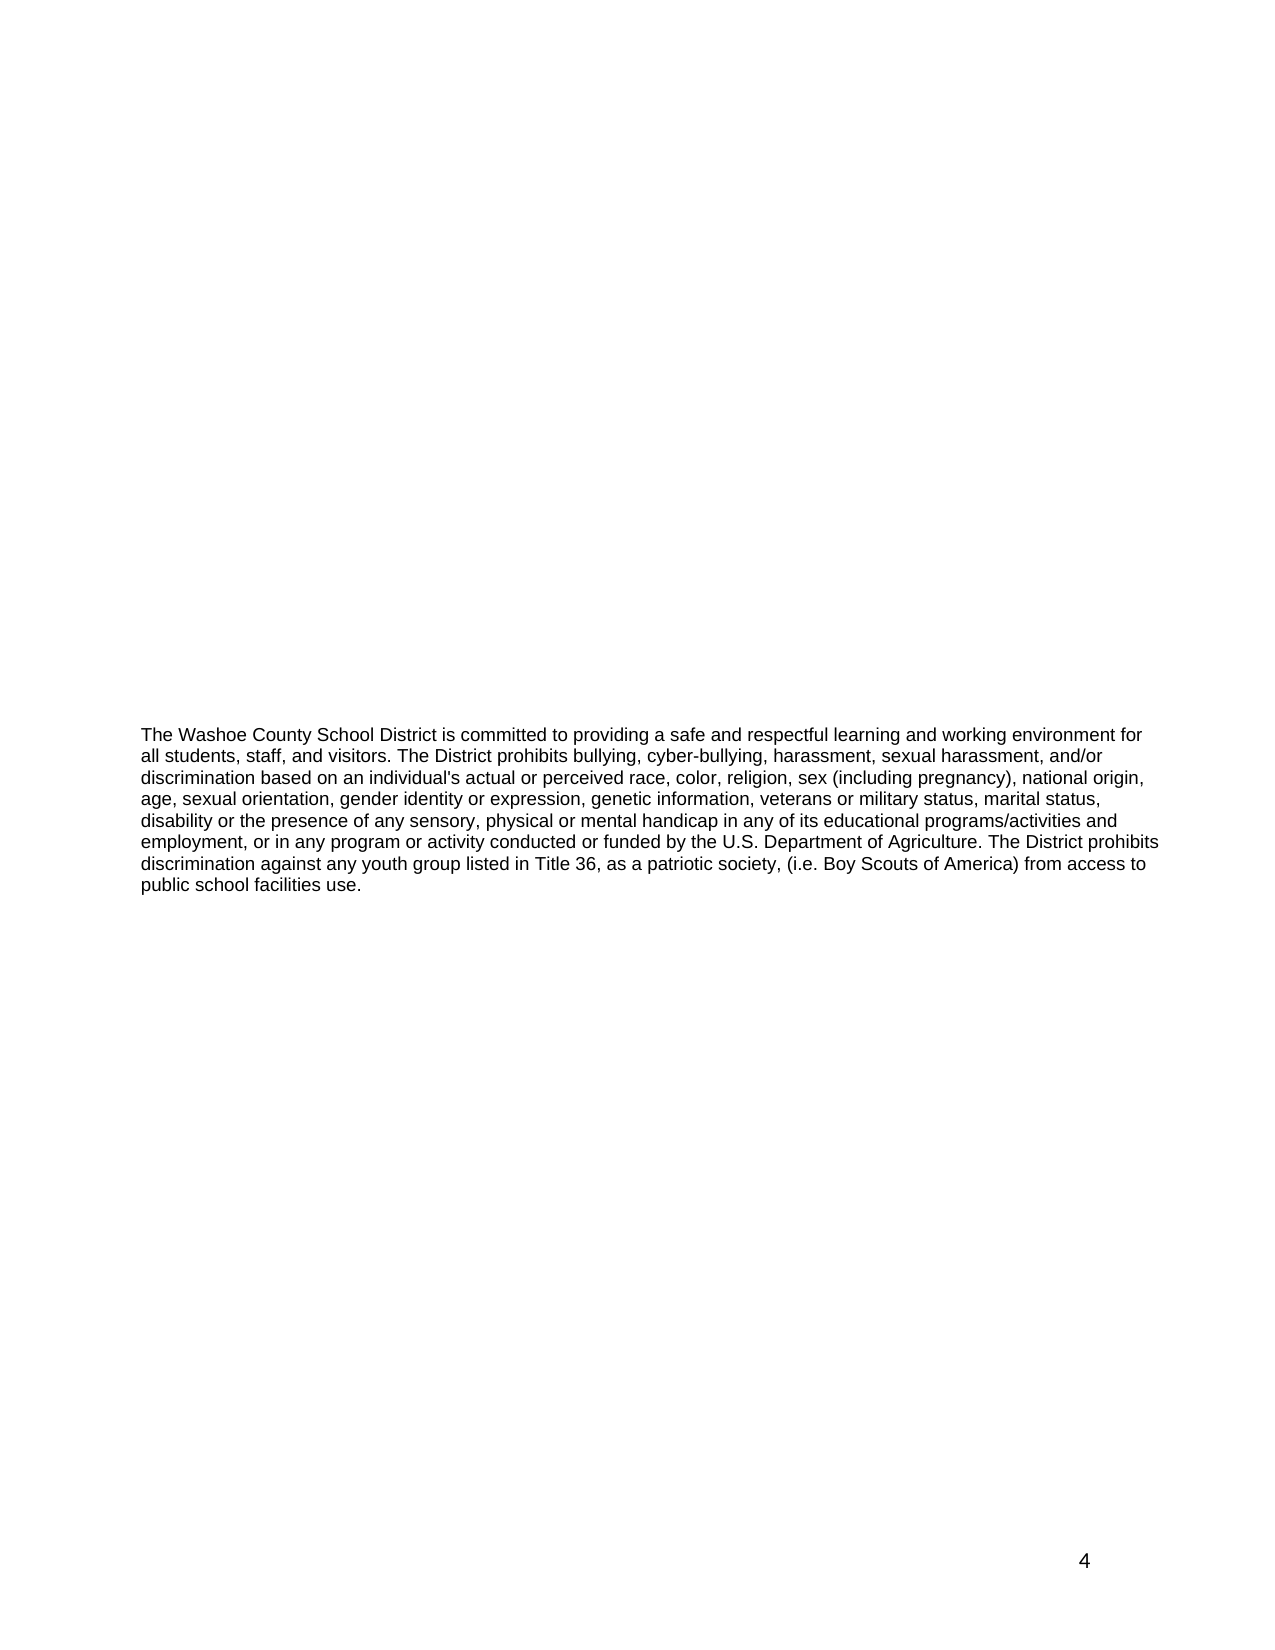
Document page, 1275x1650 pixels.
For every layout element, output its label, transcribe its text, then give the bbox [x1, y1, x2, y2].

text The Washoe County School District is committed to providing a safe and respectful learning and working environment for all students, staff, and visitors. The District prohibits bullying, cyber-bullying, harassment, sexual harassment, and/or discrimination based on an individual's actual or perceived race, color, religion, sex (including pregnancy), national origin, age, sexual orientation, gender identity or expression, genetic information, veterans or military status, marital status, disability or the presence of any sensory, physical or mental handicap in any of its educational programs/activities and employment, or in any program or activity conducted or funded by the U.S. Department of Agriculture. The District prohibits discrimination against any youth group listed in Title 36, as a patriotic society, (i.e. Boy Scouts of America) from access to public school facilities use. [141, 723, 1161, 896]
